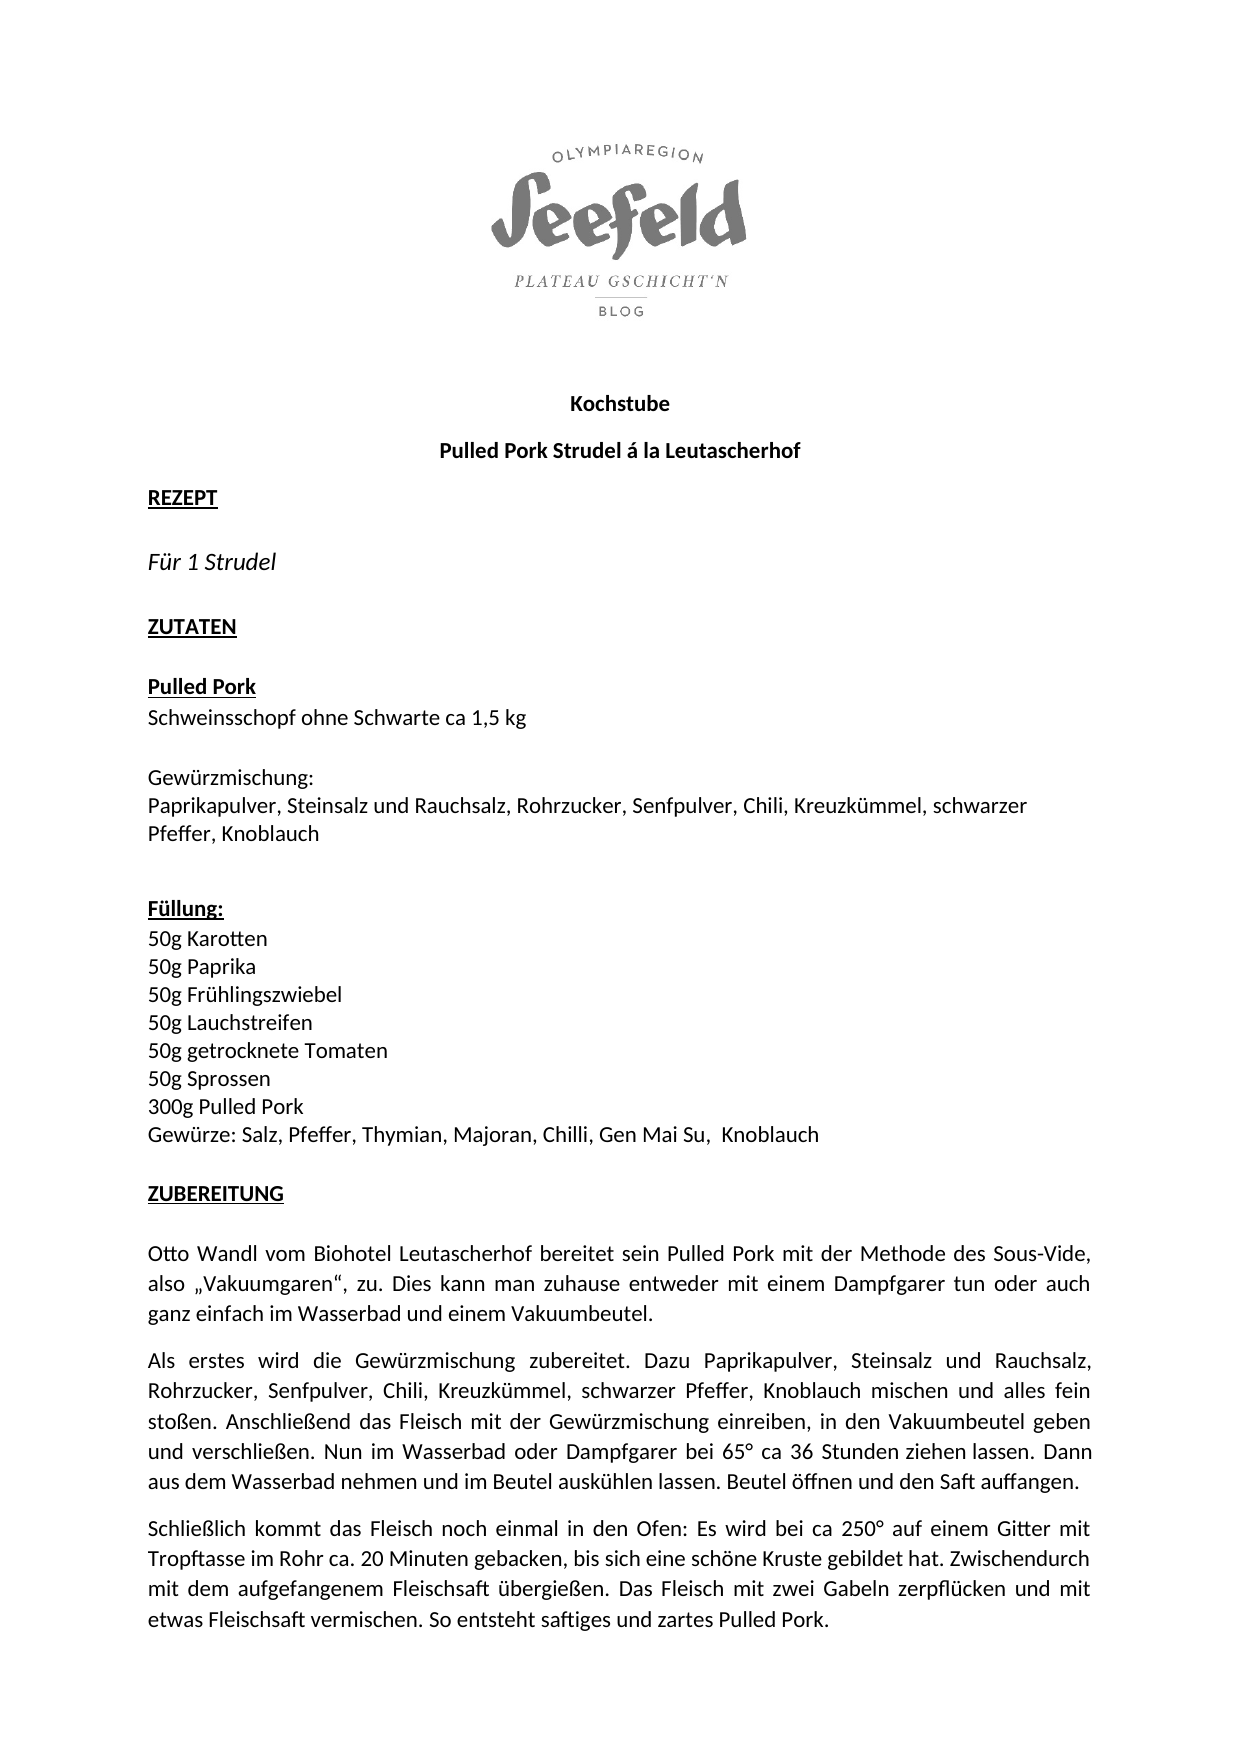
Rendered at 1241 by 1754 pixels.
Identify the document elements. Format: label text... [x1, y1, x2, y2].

picture [452, 102, 788, 358]
text 50g Frühlingszwiebel [148, 980, 1093, 1008]
text Füllung: [148, 894, 1093, 922]
text Als erstes wird die Gewürzmischung zubereitet. Dazu Paprikapulver, Steinsalz und Rauchsalz, Rohrzucker, Senfpulver, Chili, Kreuzkümmel, schwarzer Pfeffer, Knoblauch mischen und alles fein stoßen. Anschließend das Fleisch mit der Gewürzmischung einreiben, in den Vakuumbeutel geben und verschließen. Nun im Wasserbad oder Dampfgarer bei 65° ca 36 Stunden ziehen lassen. Dann aus dem Wasserbad nehmen und im Beutel auskühlen lassen. Beutel öffnen und den Saft auffangen. [148, 1346, 1093, 1495]
text Schweinsschopf ohne Schwarte ca 1,5 kg [148, 703, 1093, 731]
text Gewürze: Salz, Pfeffer, Thymian, Majoran, Chilli, Gen Mai Su, Knoblauch [148, 1121, 1093, 1148]
text Gewürzmischung: [148, 763, 1093, 791]
text Pulled Pork [148, 672, 1093, 700]
text Kochstube [148, 389, 1093, 417]
text REZEPT [148, 483, 1093, 511]
text 50g Paprika [148, 952, 1093, 980]
text Pulled Pork Strudel á la Leutascherhof [148, 436, 1093, 464]
text Paprikapulver, Steinsalz und Rauchsalz, Rohrzucker, Senfpulver, Chili, Kreuzkümmel, schwarzer Pfeffer, Knoblauch [148, 791, 1093, 847]
text 50g Sprossen [148, 1064, 1093, 1092]
text ZUTATEN [148, 612, 1093, 640]
text 50g Karotten [148, 924, 1093, 952]
text 50g getrocknete Tomaten [148, 1036, 1093, 1064]
text Schließlich kommt das Fleisch noch einmal in den Ofen: Es wird bei ca 250° auf einem Gitter mit Tropftasse im Rohr ca. 20 Minuten gebacken, bis sich eine schöne Kruste gebildet hat. Zwischendurch mit dem aufgefangenem Fleischsaft übergießen. Das Fleisch mit zwei Gabeln zerpflücken und mit etwas Fleischsaft vermischen. So entsteht saftiges und zartes Pulled Pork. [148, 1514, 1093, 1633]
text 50g Lauchstreifen [148, 1008, 1093, 1036]
text ZUBEREITUNG [148, 1179, 1093, 1207]
text Für 1 Strudel [148, 546, 1093, 577]
text Otto Wandl vom Biohotel Leutascherhof bereitet sein Pulled Pork mit der Methode des Sous-Vide, also „Vakuumgaren“, zu. Dies kann man zuhause entweder mit einem Dampfgarer tun oder auch ganz einfach im Wasserbad und einem Vakuumbeutel. [148, 1239, 1093, 1328]
text 300g Pulled Pork [148, 1092, 1093, 1121]
